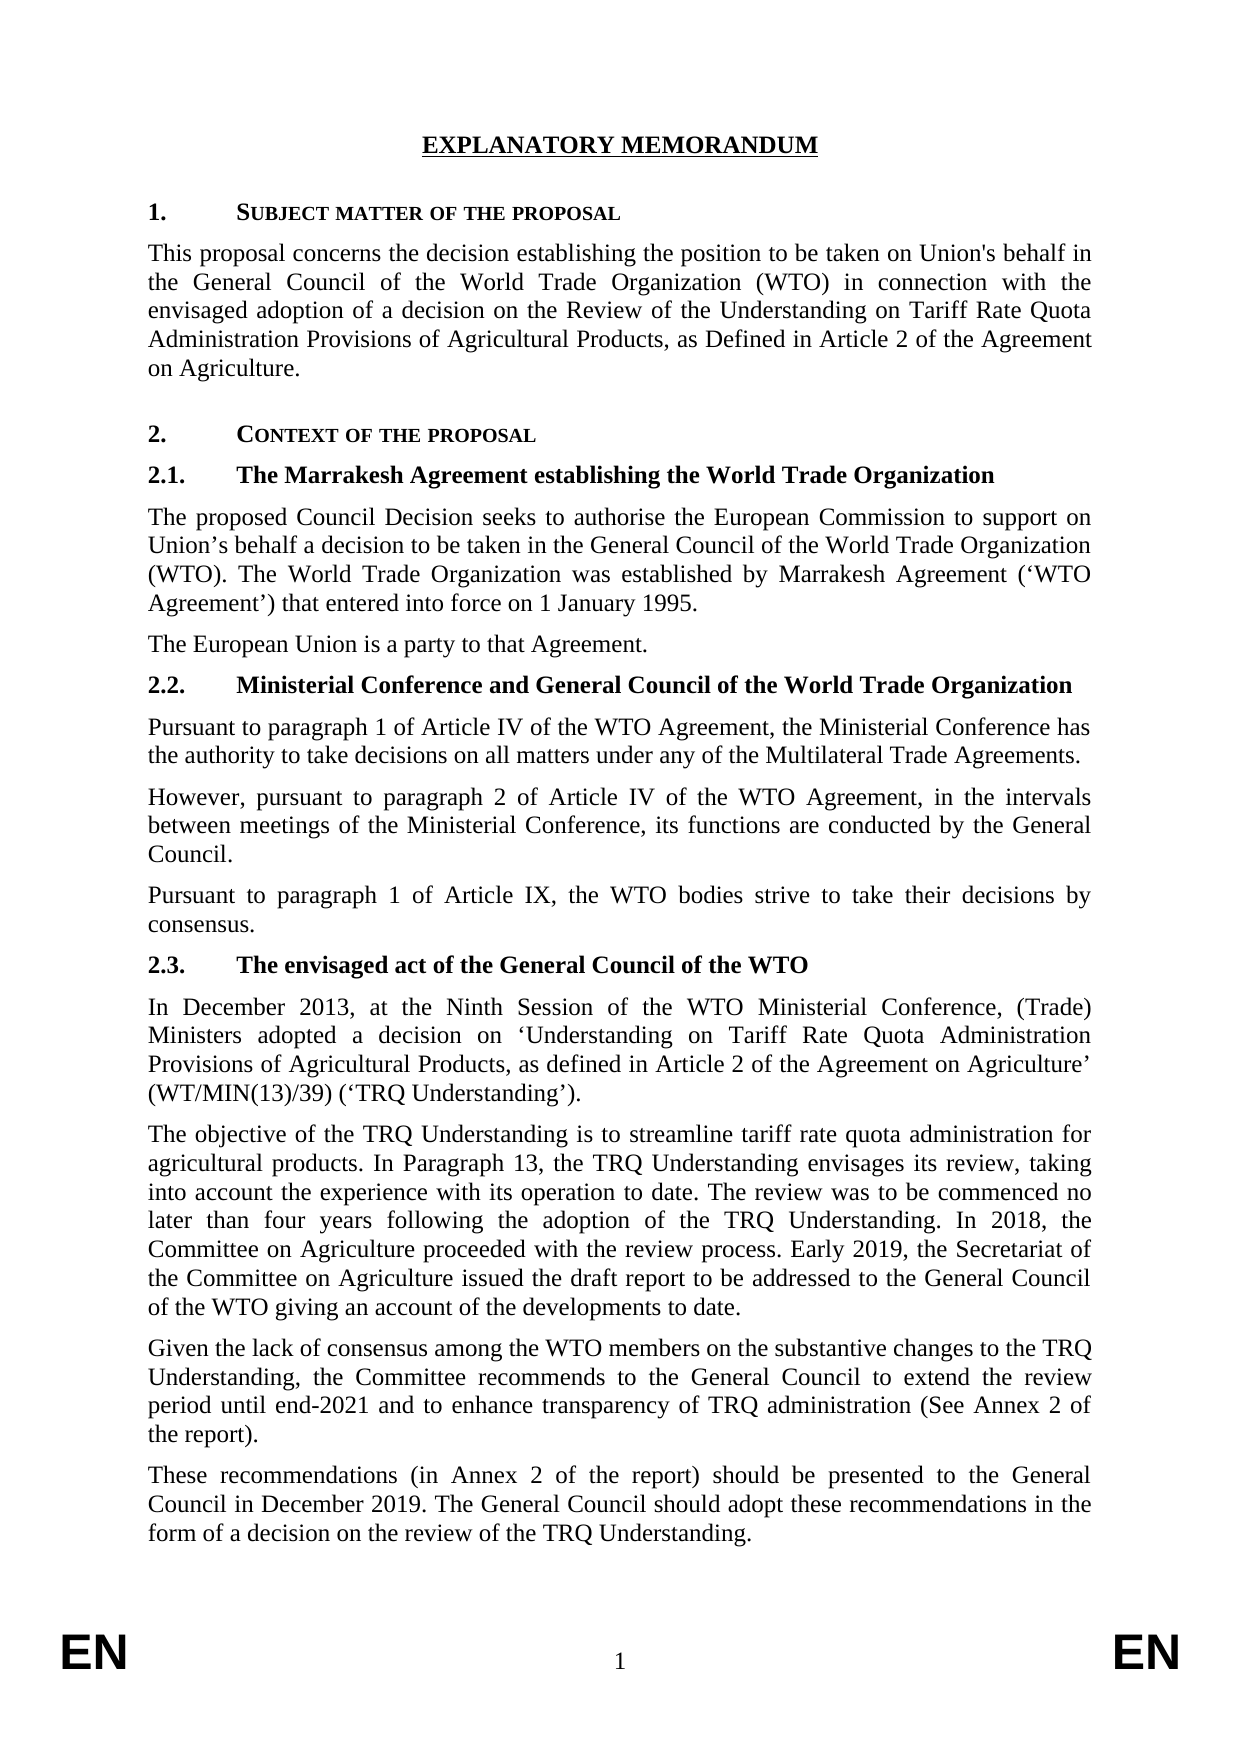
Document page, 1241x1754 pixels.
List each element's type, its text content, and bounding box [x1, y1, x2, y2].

text The European Union is a party to that Agreement. [148, 629, 1093, 658]
text Pursuant to paragraph 1 of Article IV of the WTO Agreement, the Ministerial Conference has the authority to take decisions on all matters under any of the Multilateral Trade Agreements. [148, 712, 1093, 769]
text The proposed Council Decision seeks to authorise the European Commission to support on Union’s behalf a decision to be taken in the General Council of the World Trade Organization (WTO). The World Trade Organization was established by Marrakesh Agreement (‘WTO Agreement’) that entered into force on 1 January 1995. [148, 502, 1093, 617]
subtitle 2.2. Ministerial Conference and General Council of the World Trade Organization [148, 671, 1093, 699]
subtitle 2. Context of the proposal [148, 419, 1093, 448]
text Pursuant to paragraph 1 of Article IX, the WTO bodies strive to take their decisions by consensus. [148, 881, 1093, 938]
text Given the lack of consensus among the WTO members on the substantive changes to the TRQ Understanding, the Committee recommends to the General Council to extend the review period until end-2021 and to enhance transparency of TRQ administration (See Annex 2 of the report). [148, 1333, 1093, 1448]
text However, pursuant to paragraph 2 of Article IV of the WTO Agreement, in the intervals between meetings of the Ministerial Conference, its functions are conducted by the General Council. [148, 782, 1093, 868]
text These recommendations (in Annex 2 of the report) should be presented to the General Council in December 2019. The General Council should adopt these recommendations in the form of a decision on the review of the TRQ Understanding. [148, 1461, 1093, 1547]
text This proposal concerns the decision establishing the position to be taken on Union's behalf in the General Council of the World Trade Organization (WTO) in connection with the envisaged adoption of a decision on the Review of the Understanding on Tariff Rate Quota Administration Provisions of Agricultural Products, as Defined in Article 2 of the Agreement on Agriculture. [148, 238, 1093, 382]
text The objective of the TRQ Understanding is to streamline tariff rate quota administration for agricultural products. In Paragraph 13, the TRQ Understanding envisages its review, taking into account the experience with its operation to date. The review was to be commenced no later than four years following the adoption of the TRQ Understanding. In 2018, the Committee on Agriculture proceeded with the review process. Early 2019, the Secretariat of the Committee on Agriculture issued the draft report to be addressed to the General Council of the WTO giving an account of the developments to date. [148, 1119, 1093, 1321]
text EXPLANATORY MEMORANDUM [148, 131, 1093, 159]
text In December 2013, at the Ninth Session of the WTO Ministerial Conference, (Trade) Ministers adopted a decision on ‘Understanding on Tariff Rate Quota Administration Provisions of Agricultural Products, as defined in Article 2 of the Agreement on Agriculture’ (WT/MIN(13)/39) (‘TRQ Understanding’). [148, 992, 1093, 1107]
subtitle 1. Subject matter of the proposal [148, 197, 1093, 226]
subtitle 2.3. The envisaged act of the General Council of the WTO [148, 951, 1093, 979]
subtitle 2.1. The Marrakesh Agreement establishing the World Trade Organization [148, 461, 1093, 489]
